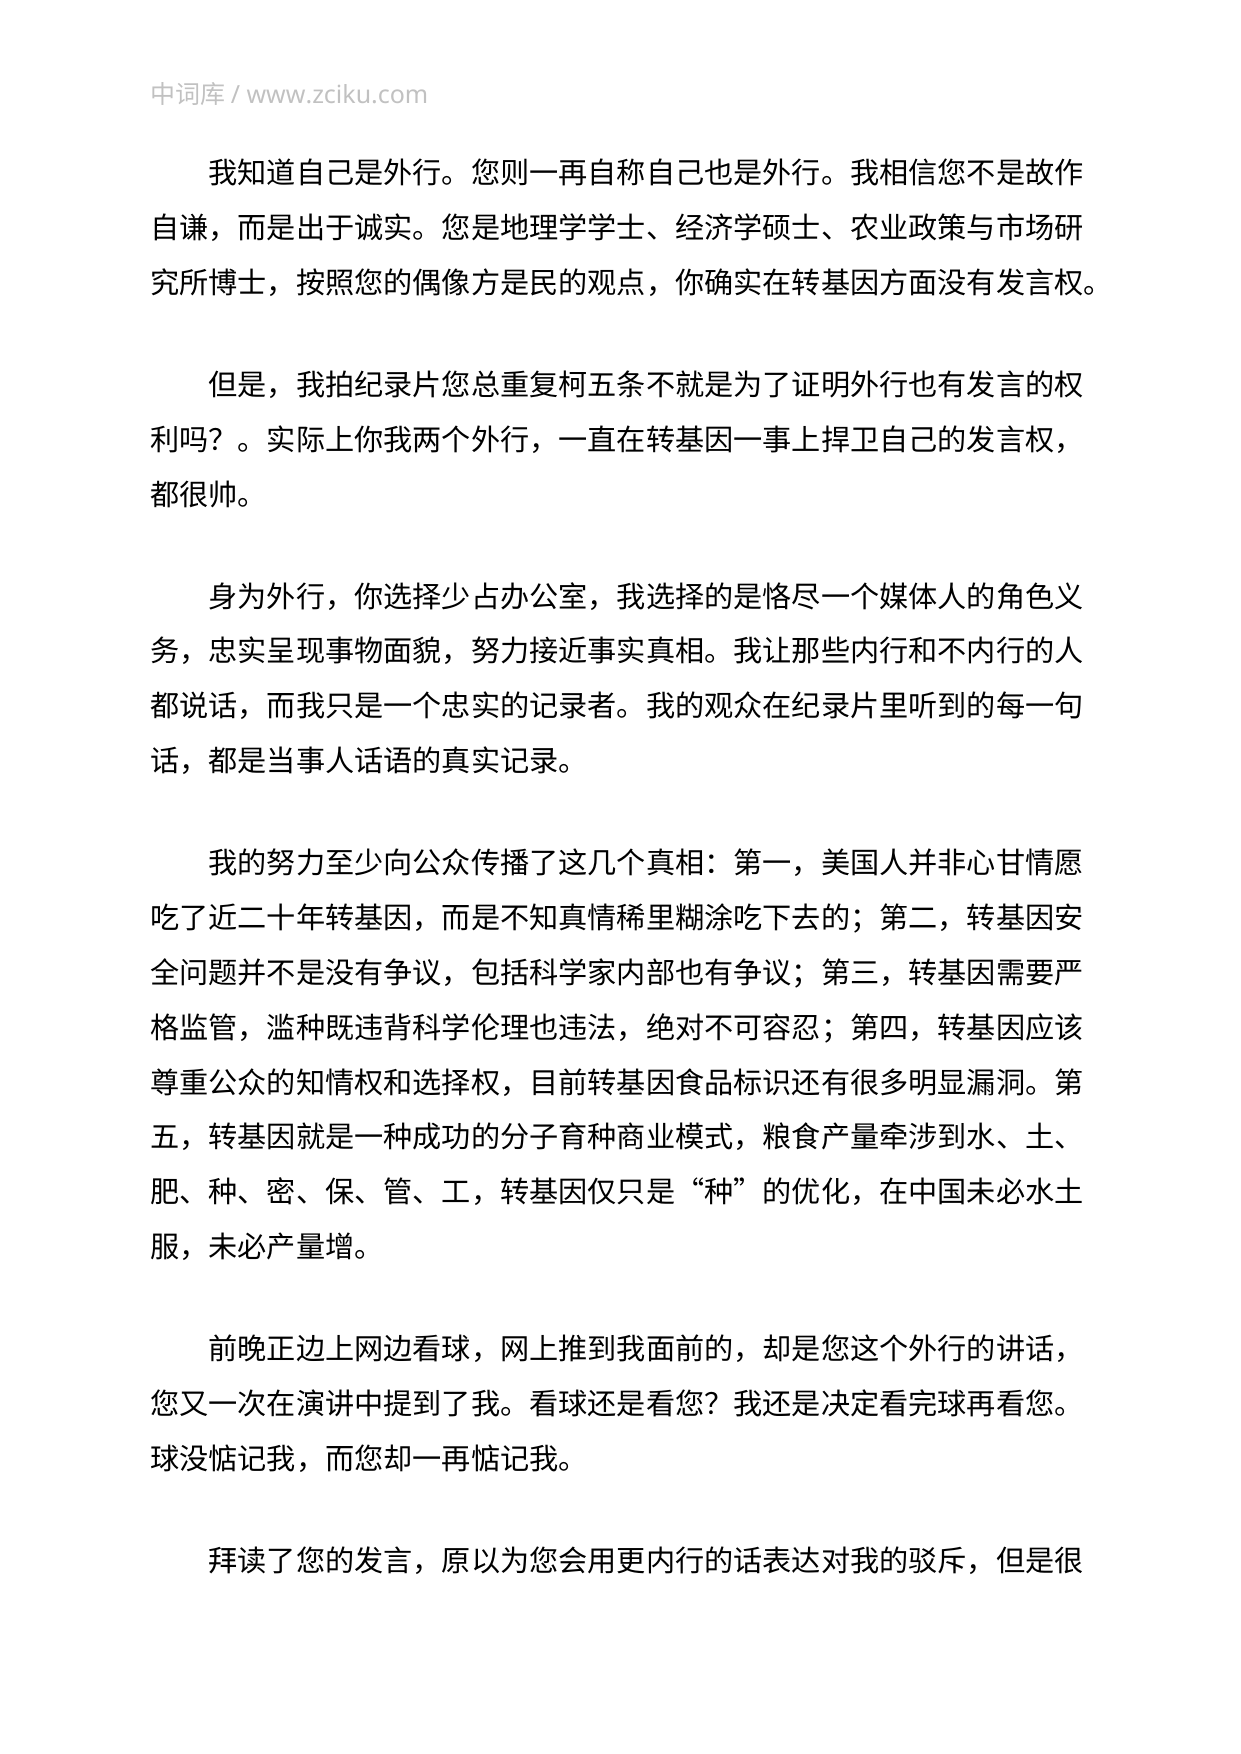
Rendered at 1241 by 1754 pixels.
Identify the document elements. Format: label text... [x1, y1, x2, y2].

text 我知道自己是外行。您则一再自称自己也是外行。我相信您不是故作自谦，而是出于诚实。您是地理学学士、经济学硕士、农业政策与市场研究所博士，按照您的偶像方是民的观点，你确实在转基因方面没有发言权。 [150, 150, 1090, 302]
text 我的努力至少向公众传播了这几个真相：第一，美国人并非心甘情愿吃了近二十年转基因，而是不知真情稀里糊涂吃下去的；第二，转基因安全问题并不是没有争议，包括科学家内部也有争议；第三，转基因需要严格监管，滥种既违背科学伦理也违法，绝对不可容忍；第四，转基因应该尊重公众的知情权和选择权，目前转基因食品标识还有很多明显漏洞。第五，转基因就是一种成功的分子育种商业模式，粮食产量牵涉到水、土、肥、种、密、保、管、工，转基因仅只是“种”的优化，在中国未必水土服，未必产量增。 [150, 839, 1090, 1266]
text 但是，我拍纪录片您总重复柯五条不就是为了证明外行也有发言的权利吗？。实际上你我两个外行，一直在转基因一事上捍卫自己的发言权，都很帅。 [150, 362, 1090, 514]
text 前晚正边上网边看球，网上推到我面前的，却是您这个外行的讲话，您又一次在演讲中提到了我。看球还是看您？我还是决定看完球再看您。球没惦记我，而您却一再惦记我。 [150, 1326, 1090, 1478]
text 身为外行，你选择少占办公室，我选择的是恪尽一个媒体人的角色义务，忠实呈现事物面貌，努力接近事实真相。我让那些内行和不内行的人都说话，而我只是一个忠实的记录者。我的观众在纪录片里听到的每一句话，都是当事人话语的真实记录。 [150, 573, 1090, 780]
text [150, 1537, 1090, 1579]
